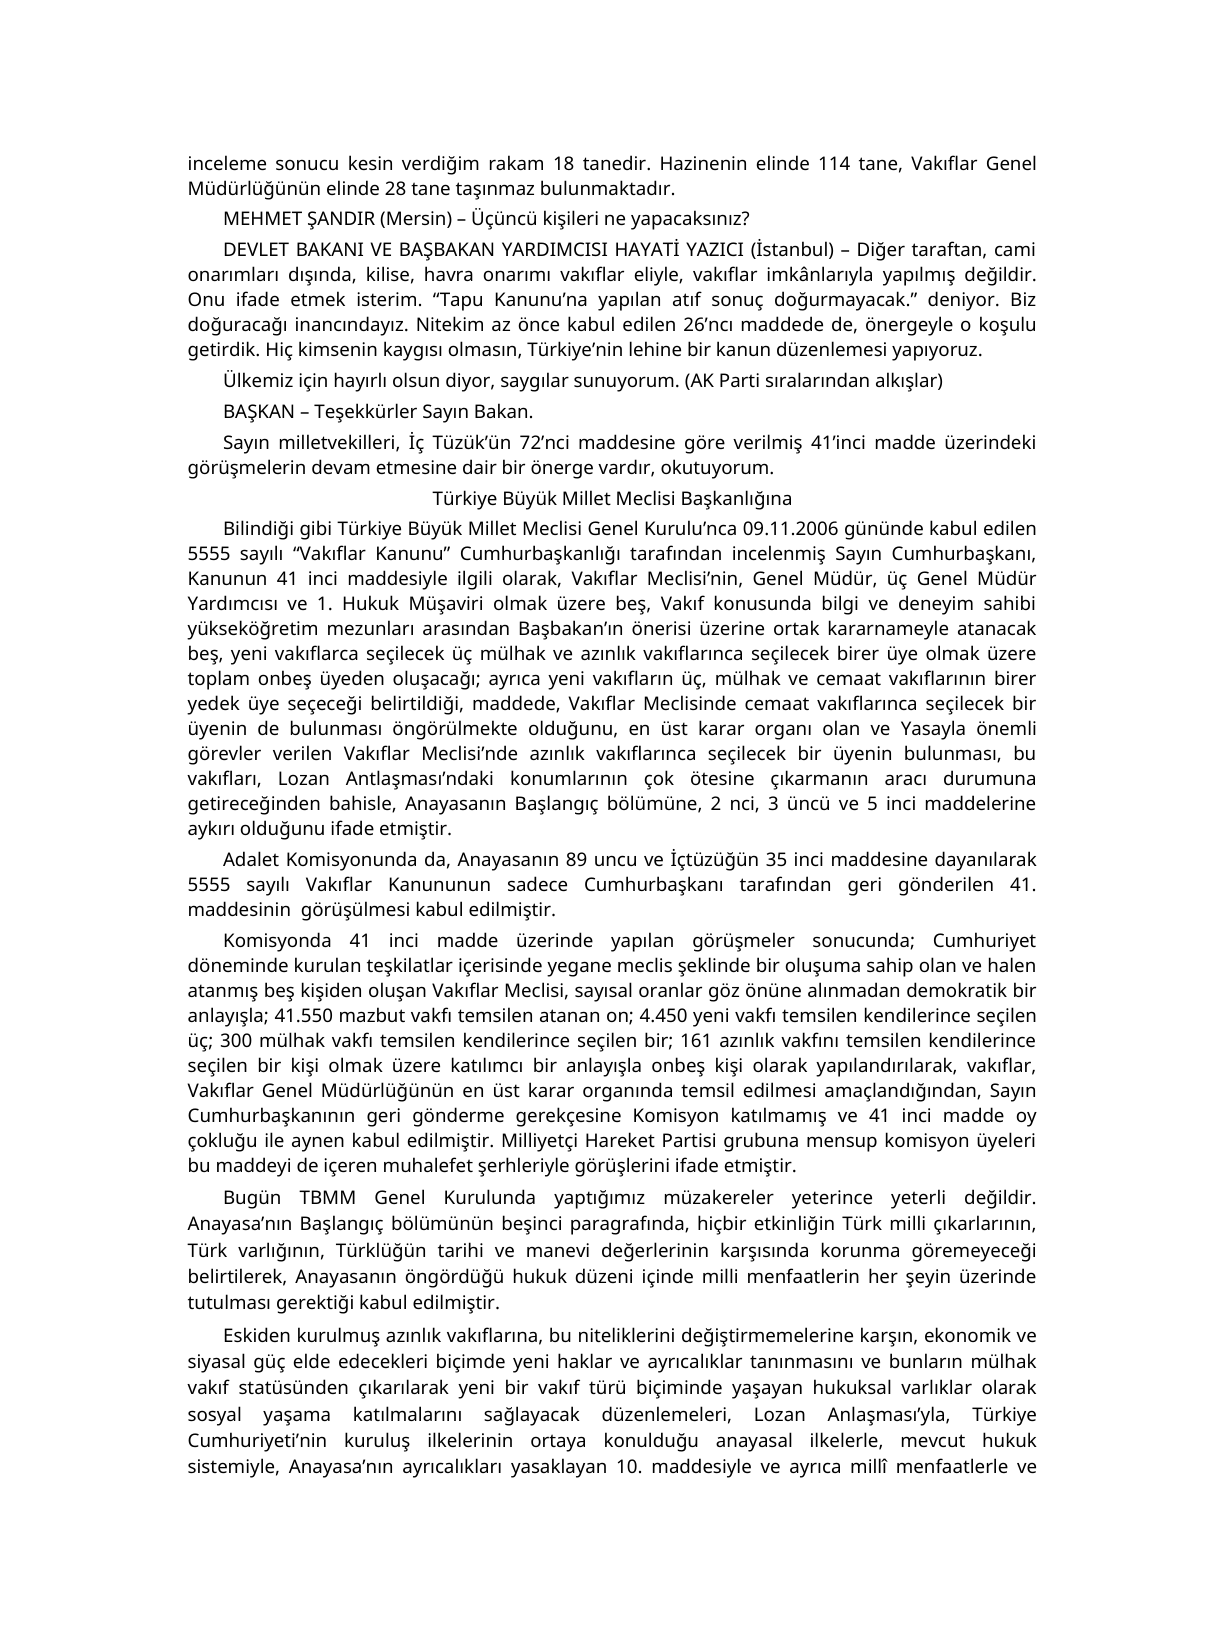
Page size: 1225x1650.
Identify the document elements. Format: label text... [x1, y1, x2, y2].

text MEHMET ŞANDIR (Mersin) – Üçüncü kişileri ne yapacaksınız? [187, 206, 1037, 231]
text Adalet Komisyonunda da, Anayasanın 89 uncu ve İçtüzüğün 35 inci maddesine dayanılarak 5555 sayılı Vakıflar Kanununun sadece Cumhurbaşkanı tarafından geri gönderilen 41. maddesinin görüşülmesi kabul edilmiştir. [187, 847, 1037, 922]
text Bugün TBMM Genel Kurulunda yaptığımız müzakereler yeterince yeterli değildir. Anayasa’nın Başlangıç bölümünün beşinci paragrafında, hiçbir etkinliğin Türk milli çıkarlarının, Türk varlığının, Türklüğün tarihi ve manevi değerlerinin karşısında korunma göremeyeceği belirtilerek, Anayasanın öngördüğü hukuk düzeni içinde milli menfaatlerin her şeyin üzerinde tutulması gerektiği kabul edilmiştir. [187, 1183, 1037, 1315]
text Bilindiği gibi Türkiye Büyük Millet Meclisi Genel Kurulu’nca 09.11.2006 gününde kabul edilen 5555 sayılı “Vakıflar Kanunu” Cumhurbaşkanlığı tarafından incelenmiş Sayın Cumhurbaşkanı, Kanunun 41 inci maddesiyle ilgili olarak, Vakıflar Meclisi’nin, Genel Müdür, üç Genel Müdür Yardımcısı ve 1. Hukuk Müşaviri olmak üzere beş, Vakıf konusunda bilgi ve deneyim sahibi yükseköğretim mezunları arasından Başbakan’ın önerisi üzerine ortak kararnameyle atanacak beş, yeni vakıflarca seçilecek üç mülhak ve azınlık vakıflarınca seçilecek birer üye olmak üzere toplam onbeş üyeden oluşacağı; ayrıca yeni vakıfların üç, mülhak ve cemaat vakıflarının birer yedek üye seçeceği belirtildiği, maddede, Vakıflar Meclisinde cemaat vakıflarınca seçilecek bir üyenin de bulunması öngörülmekte olduğunu, en üst karar organı olan ve Yasayla önemli görevler verilen Vakıflar Meclisi’nde azınlık vakıflarınca seçilecek bir üyenin bulunması, bu vakıfları, Lozan Antlaşması’ndaki konumlarının çok ötesine çıkarmanın aracı durumuna getireceğinden bahisle, Anayasanın Başlangıç bölümüne, 2 nci, 3 üncü ve 5 inci maddelerine aykırı olduğunu ifade etmiştir. [187, 516, 1037, 841]
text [187, 1321, 1037, 1479]
text Sayın milletvekilleri, İç Tüzük’ün 72’nci maddesine göre verilmiş 41’inci madde üzerindeki görüşmelerin devam etmesine dair bir önerge vardır, okutuyorum. [187, 429, 1037, 479]
text BAŞKAN – Teşekkürler Sayın Bakan. [187, 398, 1037, 423]
text DEVLET BAKANI VE BAŞBAKAN YARDIMCISI HAYATİ YAZICI (İstanbul) – Diğer taraftan, cami onarımları dışında, kilise, havra onarımı vakıflar eliyle, vakıflar imkânlarıyla yapılmış değildir. Onu ifade etmek isterim. “Tapu Kanunu’na yapılan atıf sonuç doğurmayacak.” deniyor. Biz doğuracağı inancındayız. Nitekim az önce kabul edilen 26’ncı maddede de, önergeyle o koşulu getirdik. Hiç kimsenin kaygısı olmasın, Türkiye’nin lehine bir kanun düzenlemesi yapıyoruz. [187, 237, 1037, 362]
text Ülkemiz için hayırlı olsun diyor, saygılar sunuyorum. (AK Parti sıralarından alkışlar) [187, 367, 1037, 392]
text Komisyonda 41 inci madde üzerinde yapılan görüşmeler sonucunda; Cumhuriyet döneminde kurulan teşkilatlar içerisinde yegane meclis şeklinde bir oluşuma sahip olan ve halen atanmış beş kişiden oluşan Vakıflar Meclisi, sayısal oranlar göz önüne alınmadan demokratik bir anlayışla; 41.550 mazbut vakfı temsilen atanan on; 4.450 yeni vakfı temsilen kendilerince seçilen üç; 300 mülhak vakfı temsilen kendilerince seçilen bir; 161 azınlık vakfını temsilen kendilerince seçilen bir kişi olmak üzere katılımcı bir anlayışla onbeş kişi olarak yapılandırılarak, vakıflar, Vakıflar Genel Müdürlüğünün en üst karar organında temsil edilmesi amaçlandığından, Sayın Cumhurbaşkanının geri gönderme gerekçesine Komisyon katılmamış ve 41 inci madde oy çokluğu ile aynen kabul edilmiştir. Milliyetçi Hareket Partisi grubuna mensup komisyon üyeleri bu maddeyi de içeren muhalefet şerhleriyle görüşlerini ifade etmiştir. [187, 927, 1037, 1177]
text Türkiye Büyük Millet Meclisi Başkanlığına [187, 485, 1037, 510]
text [187, 150, 1037, 200]
